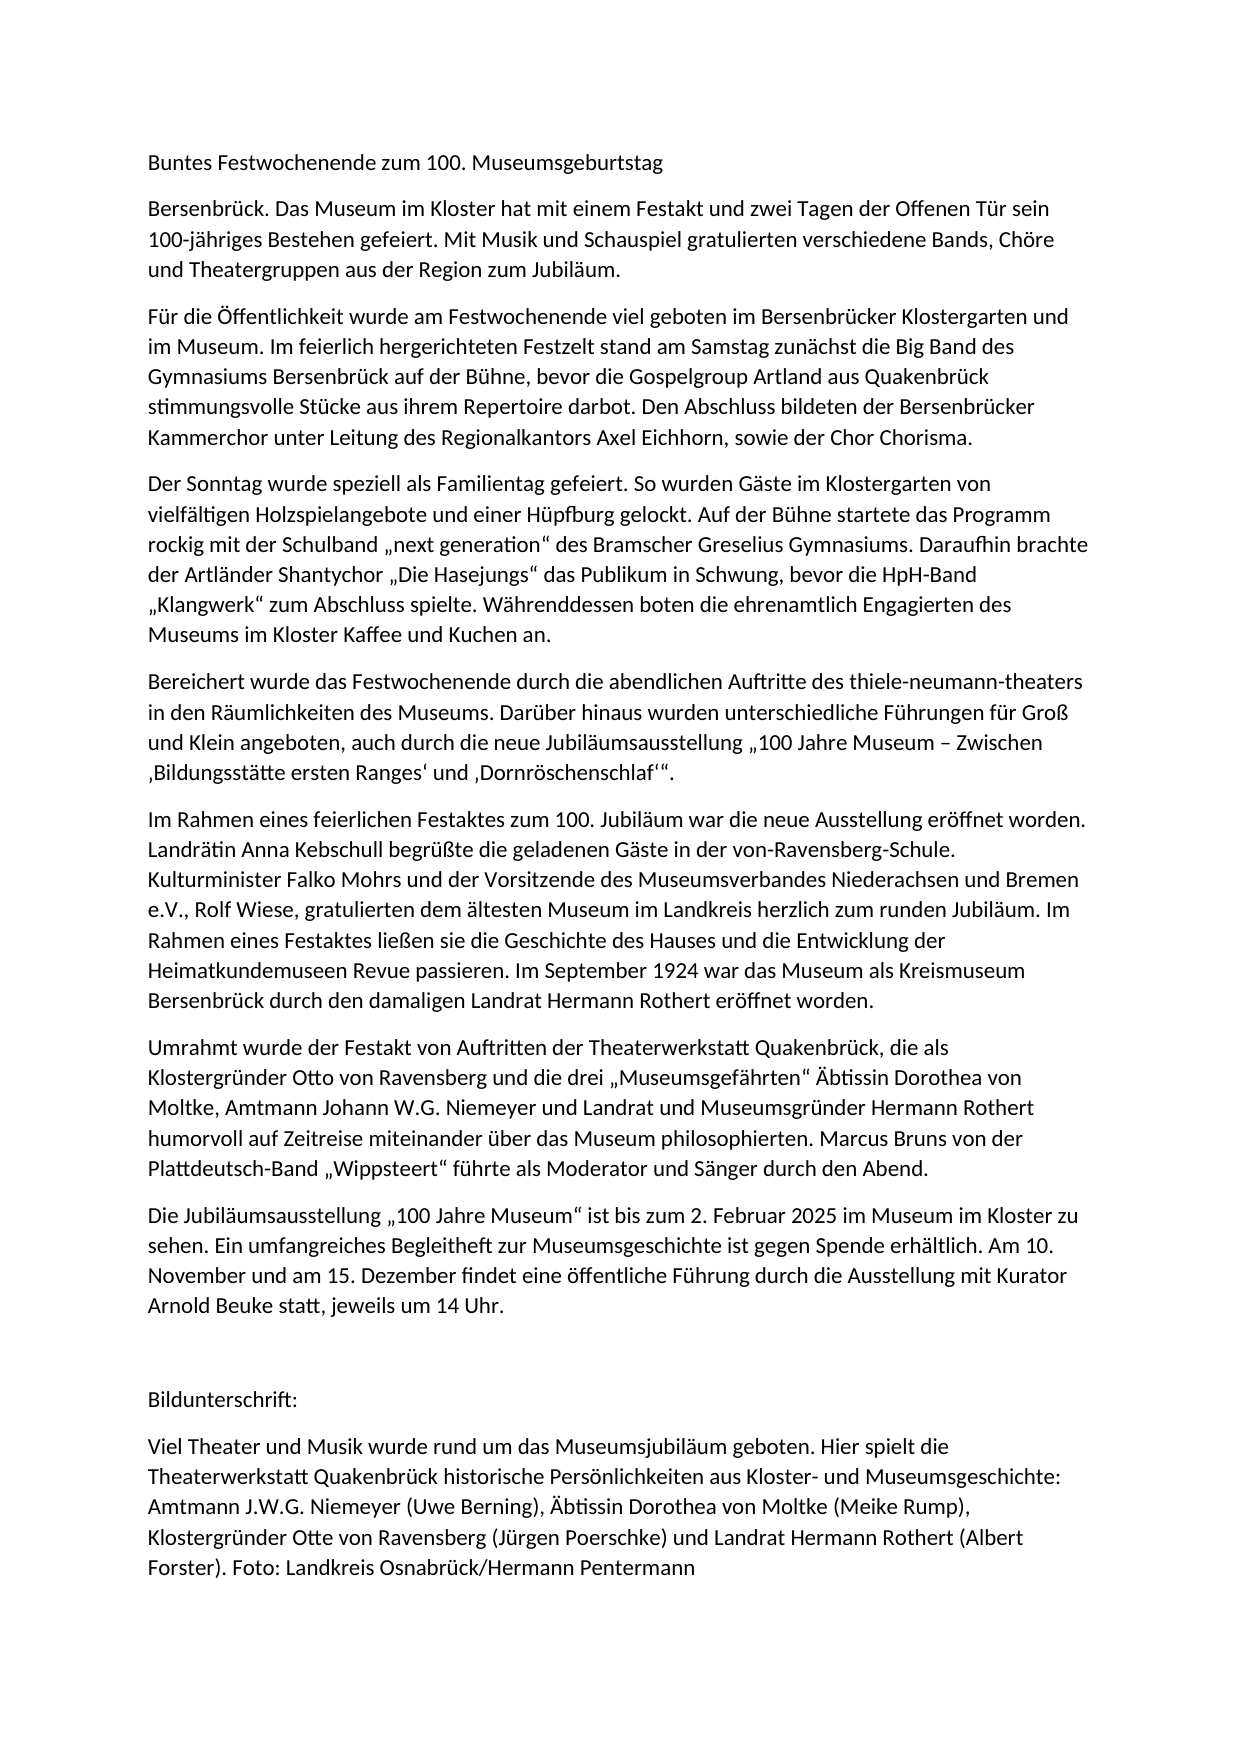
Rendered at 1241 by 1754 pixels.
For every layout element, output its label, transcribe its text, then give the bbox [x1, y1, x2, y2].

text Im Rahmen eines feierlichen Festaktes zum 100. Jubiläum war die neue Ausstellung eröffnet worden. Landrätin Anna Kebschull begrüßte die geladenen Gäste in der von-Ravensberg-Schule. Kulturminister Falko Mohrs und der Vorsitzende des Museumsverbandes Niederachsen und Bremen e.V., Rolf Wiese, gratulierten dem ältesten Museum im Landkreis herzlich zum runden Jubiläum. Im Rahmen eines Festaktes ließen sie die Geschichte des Hauses und die Entwicklung der Heimatkundemuseen Revue passieren. Im September 1924 war das Museum als Kreismuseum Bersenbrück durch den damaligen Landrat Hermann Rothert eröffnet worden. [148, 805, 1093, 1014]
text Bildunterschrift: [148, 1385, 1093, 1413]
text Buntes Festwochenende zum 100. Museumsgeburtstag [148, 148, 1093, 176]
text Der Sonntag wurde speziell als Familientag gefeiert. So wurden Gäste im Klostergarten von vielfältigen Holzspielangebote und einer Hüpfburg gelockt. Auf der Bühne startete das Programm rockig mit der Schulband „next generation“ des Bramscher Greselius Gymnasiums. Daraufhin brachte der Artländer Shantychor „Die Hasejungs“ das Publikum in Schwung, bevor die HpH-Band „Klangwerk“ zum Abschluss spielte. Währenddessen boten die ehrenamtlich Engagierten des Museums im Kloster Kaffee und Kuchen an. [148, 469, 1093, 648]
text Für die Öffentlichkeit wurde am Festwochenende viel geboten im Bersenbrücker Klostergarten und im Museum. Im feierlich hergerichteten Festzelt stand am Samstag zunächst die Big Band des Gymnasiums Bersenbrück auf der Bühne, bevor die Gospelgroup Artland aus Quakenbrück stimmungsvolle Stücke aus ihrem Repertoire darbot. Den Abschluss bildeten der Bersenbrücker Kammerchor unter Leitung des Regionalkantors Axel Eichhorn, sowie der Chor Chorisma. [148, 302, 1093, 451]
text Viel Theater und Musik wurde rund um das Museumsjubiläum geboten. Hier spielt die Theaterwerkstatt Quakenbrück historische Persönlichkeiten aus Kloster- und Museumsgeschichte: Amtmann J.W.G. Niemeyer (Uwe Berning), Äbtissin Dorothea von Moltke (Meike Rump), Klostergründer Otte von Ravensberg (Jürgen Poerschke) und Landrat Hermann Rothert (Albert Forster). Foto: Landkreis Osnabrück/Hermann Pentermann [148, 1432, 1093, 1581]
text Umrahmt wurde der Festakt von Auftritten der Theaterwerkstatt Quakenbrück, die als Klostergründer Otto von Ravensberg und die drei „Museumsgefährten“ Äbtissin Dorothea von Moltke, Amtmann Johann W.G. Niemeyer und Landrat und Museumsgründer Hermann Rothert humorvoll auf Zeitreise miteinander über das Museum philosophierten. Marcus Bruns von der Plattdeutsch-Band „Wippsteert“ führte als Moderator und Sänger durch den Abend. [148, 1033, 1093, 1182]
text Die Jubiläumsausstellung „100 Jahre Museum“ ist bis zum 2. Februar 2025 im Museum im Kloster zu sehen. Ein umfangreiches Begleitheft zur Museumsgeschichte ist gegen Spende erhältlich. Am 10. November und am 15. Dezember findet eine öffentliche Führung durch die Ausstellung mit Kurator Arnold Beuke statt, jeweils um 14 Uhr. [148, 1201, 1093, 1319]
text Bersenbrück. Das Museum im Kloster hat mit einem Festakt und zwei Tagen der Offenen Tür sein 100-jähriges Bestehen gefeiert. Mit Musik und Schauspiel gratulierten verschiedene Bands, Chöre und Theatergruppen aus der Region zum Jubiläum. [148, 194, 1093, 283]
text Bereichert wurde das Festwochenende durch die abendlichen Auftritte des thiele-neumann-theaters in den Räumlichkeiten des Museums. Darüber hinaus wurden unterschiedliche Führungen für Groß und Klein angeboten, auch durch die neue Jubiläumsausstellung „100 Jahre Museum – Zwischen ‚Bildungsstätte ersten Ranges‘ und ‚Dornröschenschlaf‘“. [148, 667, 1093, 786]
